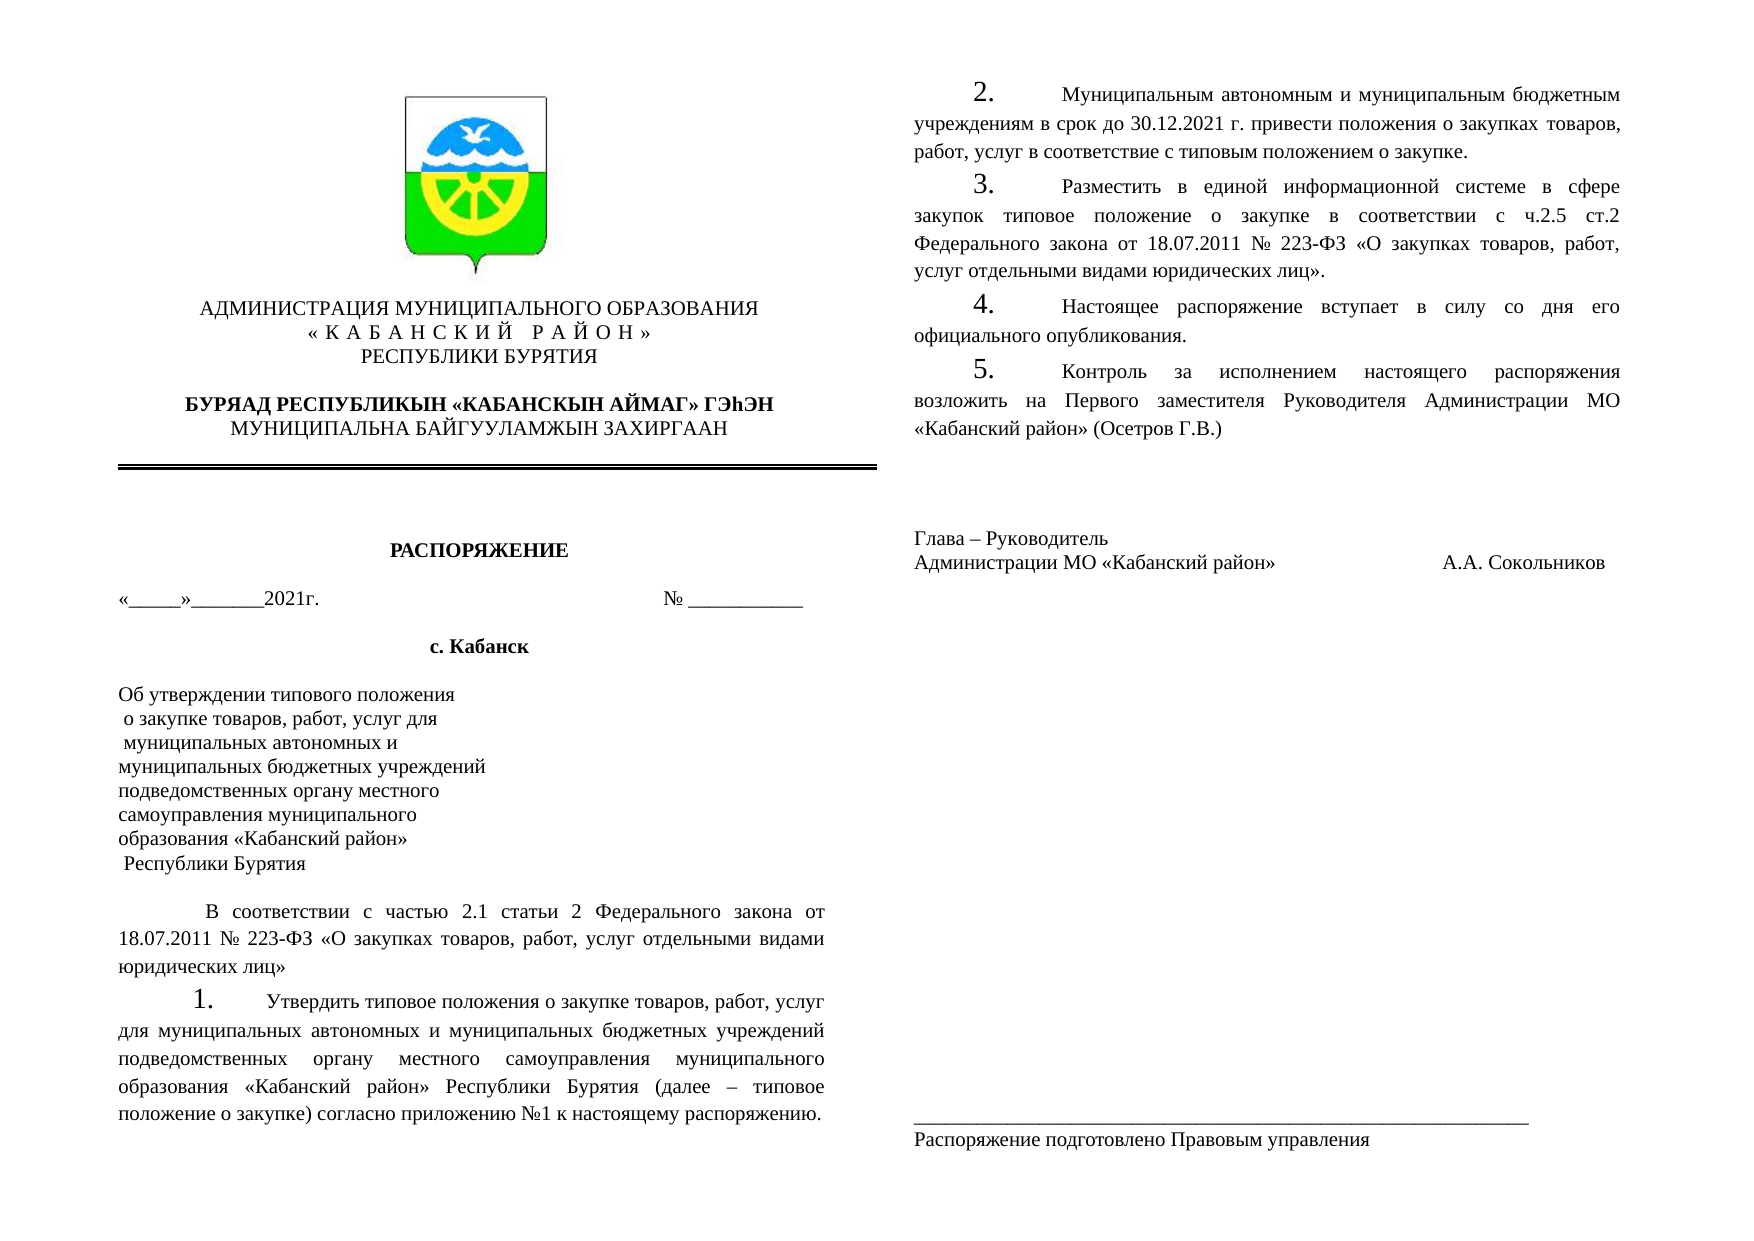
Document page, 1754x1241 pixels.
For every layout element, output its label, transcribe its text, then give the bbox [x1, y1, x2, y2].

text образования «Кабанский район» [118, 826, 825, 850]
text В соответствии с частью 2.1 статьи 2 Федерального закона от 18.07.2011 № 223-ФЗ «О закупках товаров, работ, услуг отдельными видами юридических лиц» [118, 898, 825, 978]
list Муниципальным автономным и муниципальным бюджетным учреждениям в срок до 30.12.2021 г. привести положения о закупках товаров, работ, услуг в соответствие с типовым положением о закупке. [914, 74, 1621, 163]
text ___________________________________________________________ [914, 1103, 1636, 1127]
picture [376, 73, 582, 296]
list Настоящее распоряжение вступает в силу со дня его официального опубликования. [914, 286, 1621, 347]
text муниципальных бюджетных учреждений [118, 754, 840, 778]
text подведомственных органу местного [118, 778, 825, 802]
text Республики Бурятия [118, 850, 825, 874]
text с. Кабанск [118, 634, 840, 658]
text Администрации МО «Кабанский район» А.А. Сокольников [914, 550, 1636, 574]
title РЕСПУБЛИКИ БУРЯТИЯ [118, 344, 840, 368]
text Глава – Руководитель [914, 526, 1636, 550]
text Об утверждении типового положения [118, 682, 840, 706]
text Распоряжение подготовлено Правовым управления [914, 1127, 1636, 1151]
title АДМИНИСТРАЦИЯ МУНИЦИПАЛЬНОГО ОБРАЗОВАНИЯ [118, 296, 840, 320]
table_header РАСПОРЯЖЕНИЕ [118, 470, 877, 562]
list Разместить в единой информационной системе в сфере закупок типовое положение о закупке в соответствии с ч.2.5 ст.2 Федерального закона от 18.07.2011 № 223-ФЗ «О закупках товаров, работ, услуг отдельными видами юридических лиц». [914, 166, 1621, 282]
text муниципальных автономных и [118, 730, 840, 754]
title МУНИЦИПАЛЬНА БАЙГУУЛАМЖЫН ЗАХИРГААН [118, 416, 840, 440]
title «КАБАНСКИЙ РАЙОН» [118, 320, 840, 344]
text «_____»_______2021г. № ___________ [118, 586, 840, 610]
text БУРЯАД РЕСПУБЛИКЫН «КАБАНСКЫН АЙМАГ» ГЭhЭН [118, 392, 840, 416]
list Утвердить типовое положения о закупке товаров, работ, услуг для муниципальных автономных и муниципальных бюджетных учреждений подведомственных органу местного самоуправления муниципального образования «Кабанский район» Республики Бурятия (далее – типовое положение о закупке) согласно приложению №1 к настоящему распоряжению. [118, 981, 825, 1125]
text о закупке товаров, работ, услуг для [118, 706, 840, 730]
text самоуправления муниципального [118, 802, 825, 826]
list Контроль за исполнением настоящего распоряжения возложить на Первого заместителя Руководителя Администрации МО «Кабанский район» (Осетров Г.В.) [914, 351, 1621, 439]
